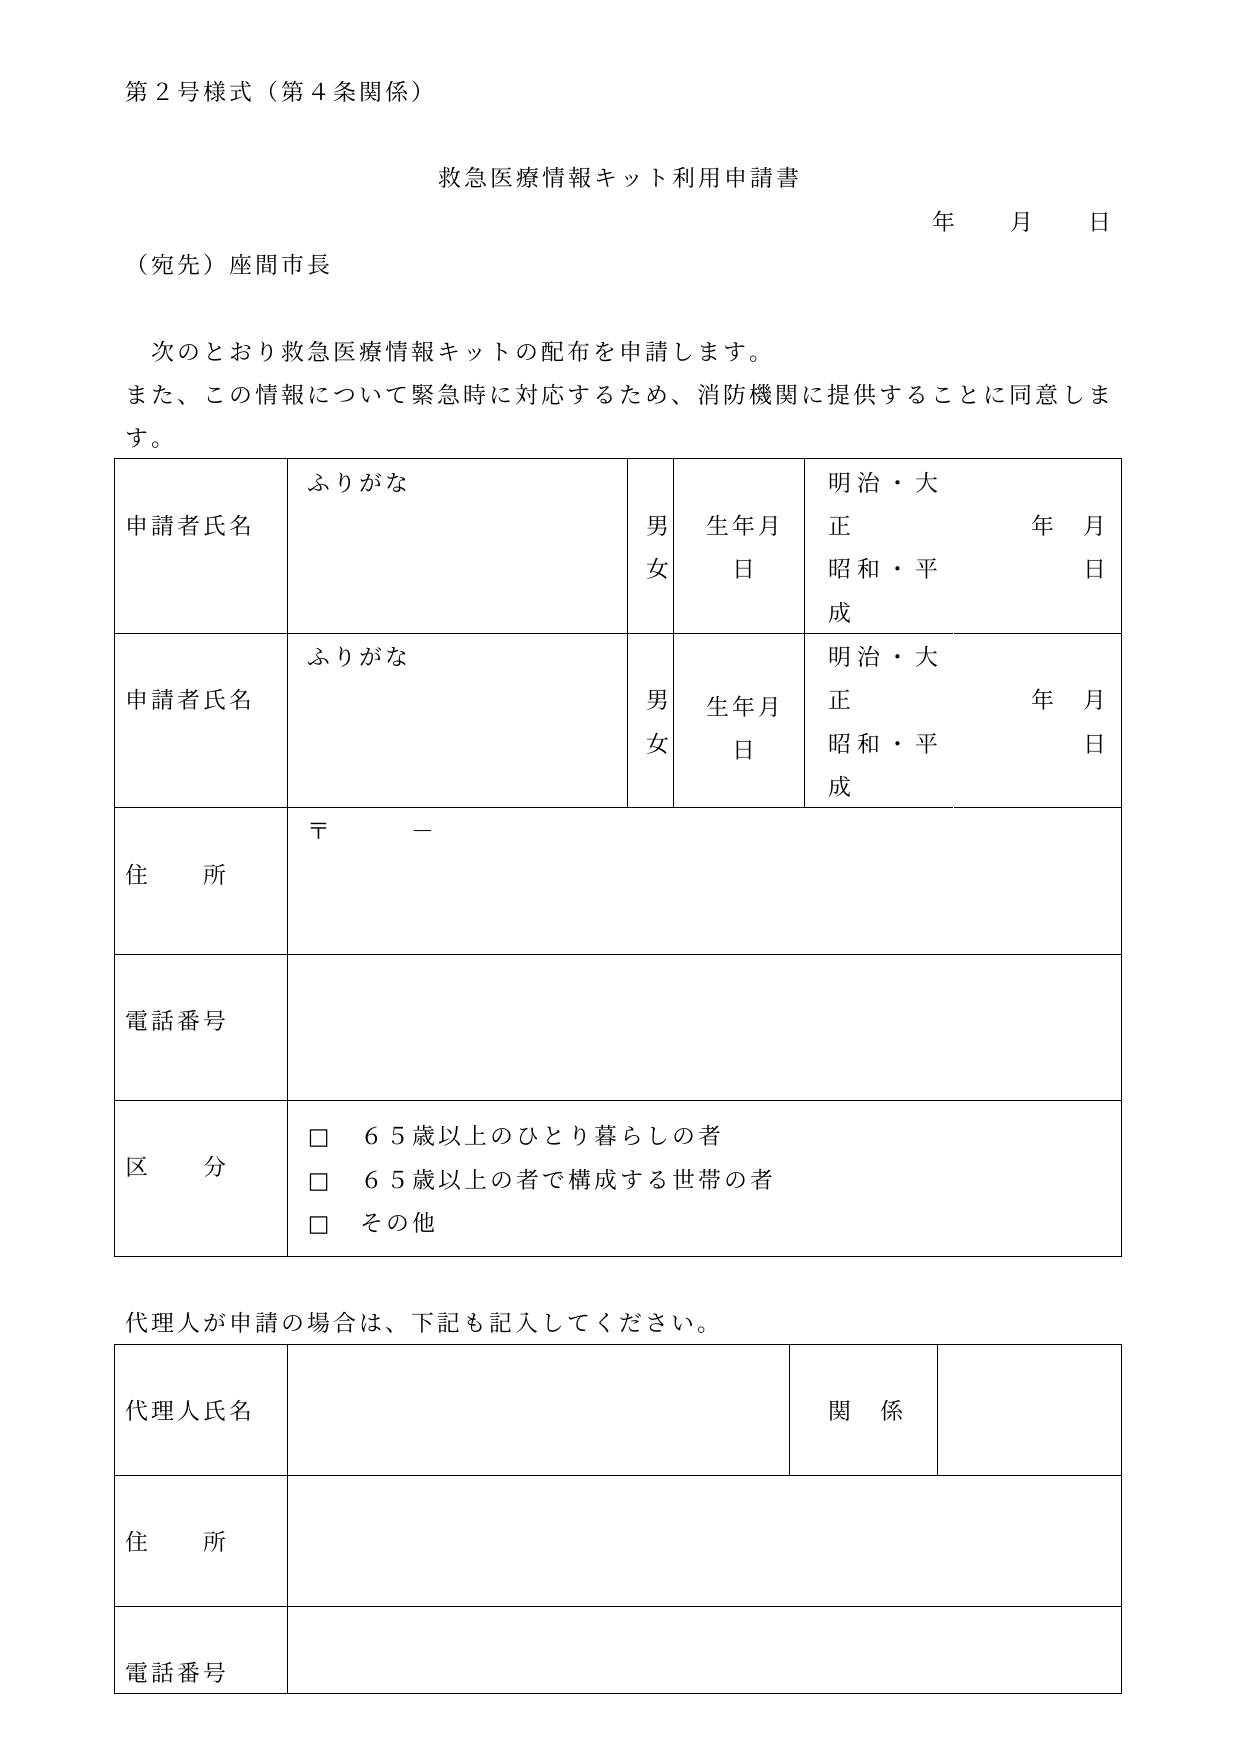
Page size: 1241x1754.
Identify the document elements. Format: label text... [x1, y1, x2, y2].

text また、この情報について緊急時に対応するため、消防機関に提供することに同意します。 [125, 372, 1115, 458]
table_header ふりがな [288, 459, 627, 633]
table_cell [288, 955, 1121, 1100]
table_cell 〒 － [288, 808, 1121, 954]
table_cell 住 所 [115, 808, 287, 954]
table_cell 男 女 [628, 634, 673, 807]
table_cell 申請者氏名 [115, 634, 287, 807]
table_header 代理人氏名 [115, 1345, 287, 1474]
text 第２号様式（第４条関係） [125, 68, 1115, 112]
table_header 年 月 日 [954, 459, 1121, 633]
table_cell 生年月日 [674, 634, 804, 807]
table_header 申請者氏名 [115, 459, 287, 633]
table_cell 電話番号 [115, 1607, 287, 1693]
table_header 生年月日 [674, 459, 804, 633]
text 次のとおり救急医療情報キットの配布を申請します。 [125, 328, 1115, 372]
text 救急医療情報キット利用申請書 [125, 155, 1115, 198]
table_cell 電話番号 [115, 955, 287, 1100]
table_cell ６５歳以上のひとり暮らしの者 ６５歳以上の者で構成する世帯の者 その他 [288, 1101, 1121, 1256]
text （宛先）座間市長 [125, 242, 1115, 285]
table_cell ふりがな [288, 634, 627, 807]
table_header [288, 1345, 789, 1474]
text 代理人が申請の場合は、下記も記入してください。 [125, 1300, 1115, 1343]
text 年 月 日 [125, 198, 1115, 242]
table_cell 住 所 [115, 1476, 287, 1606]
table_header 明治・大正 昭和・平成 [805, 459, 953, 633]
table_cell 区 分 [115, 1101, 287, 1256]
table_header 関 係 [790, 1345, 937, 1474]
table_cell 年 月 日 [954, 634, 1121, 807]
table_cell [288, 1476, 1121, 1606]
table_cell 明治・大正 昭和・平成 [805, 634, 953, 807]
table_header [938, 1345, 1121, 1474]
table_header 男 女 [628, 459, 673, 633]
table_cell [288, 1607, 1121, 1693]
